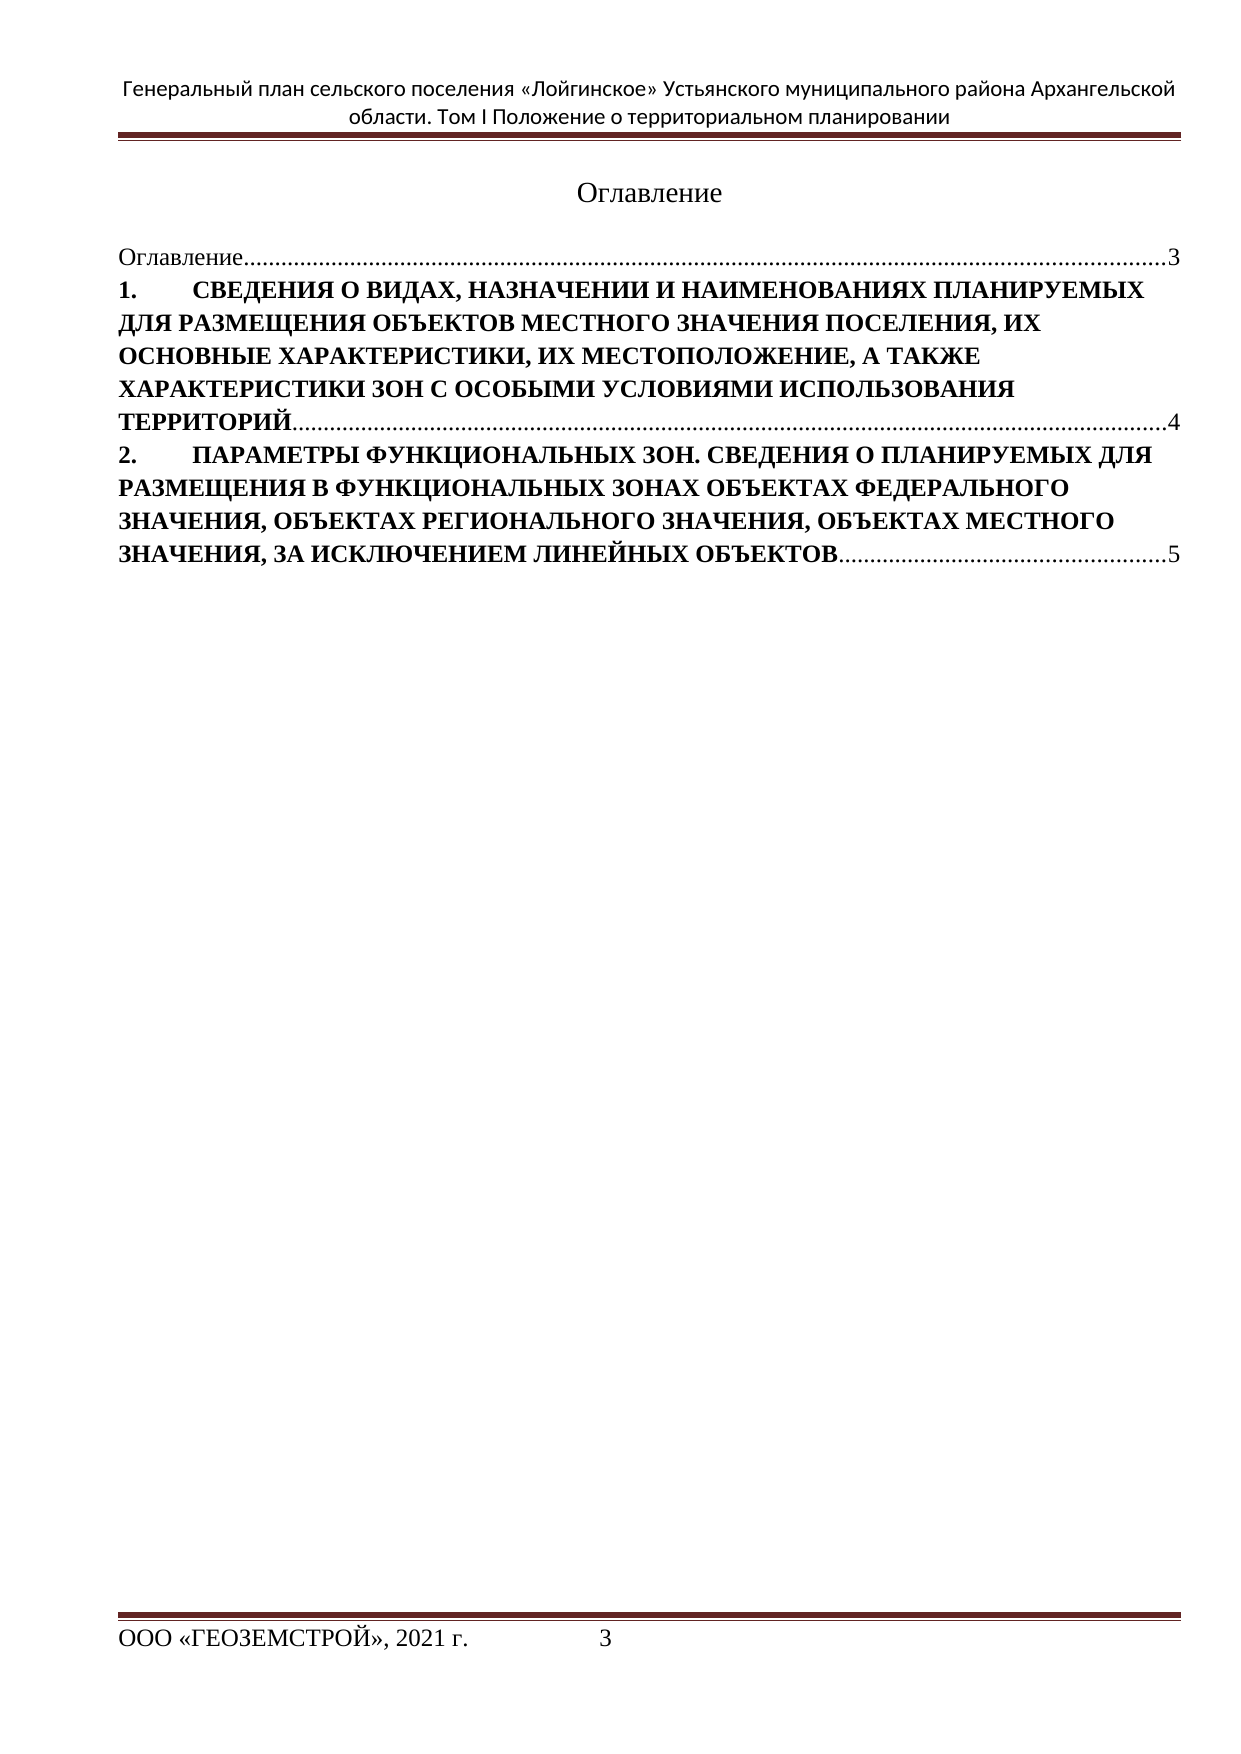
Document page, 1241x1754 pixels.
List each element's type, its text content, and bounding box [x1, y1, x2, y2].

text Оглавление [118, 175, 1181, 208]
